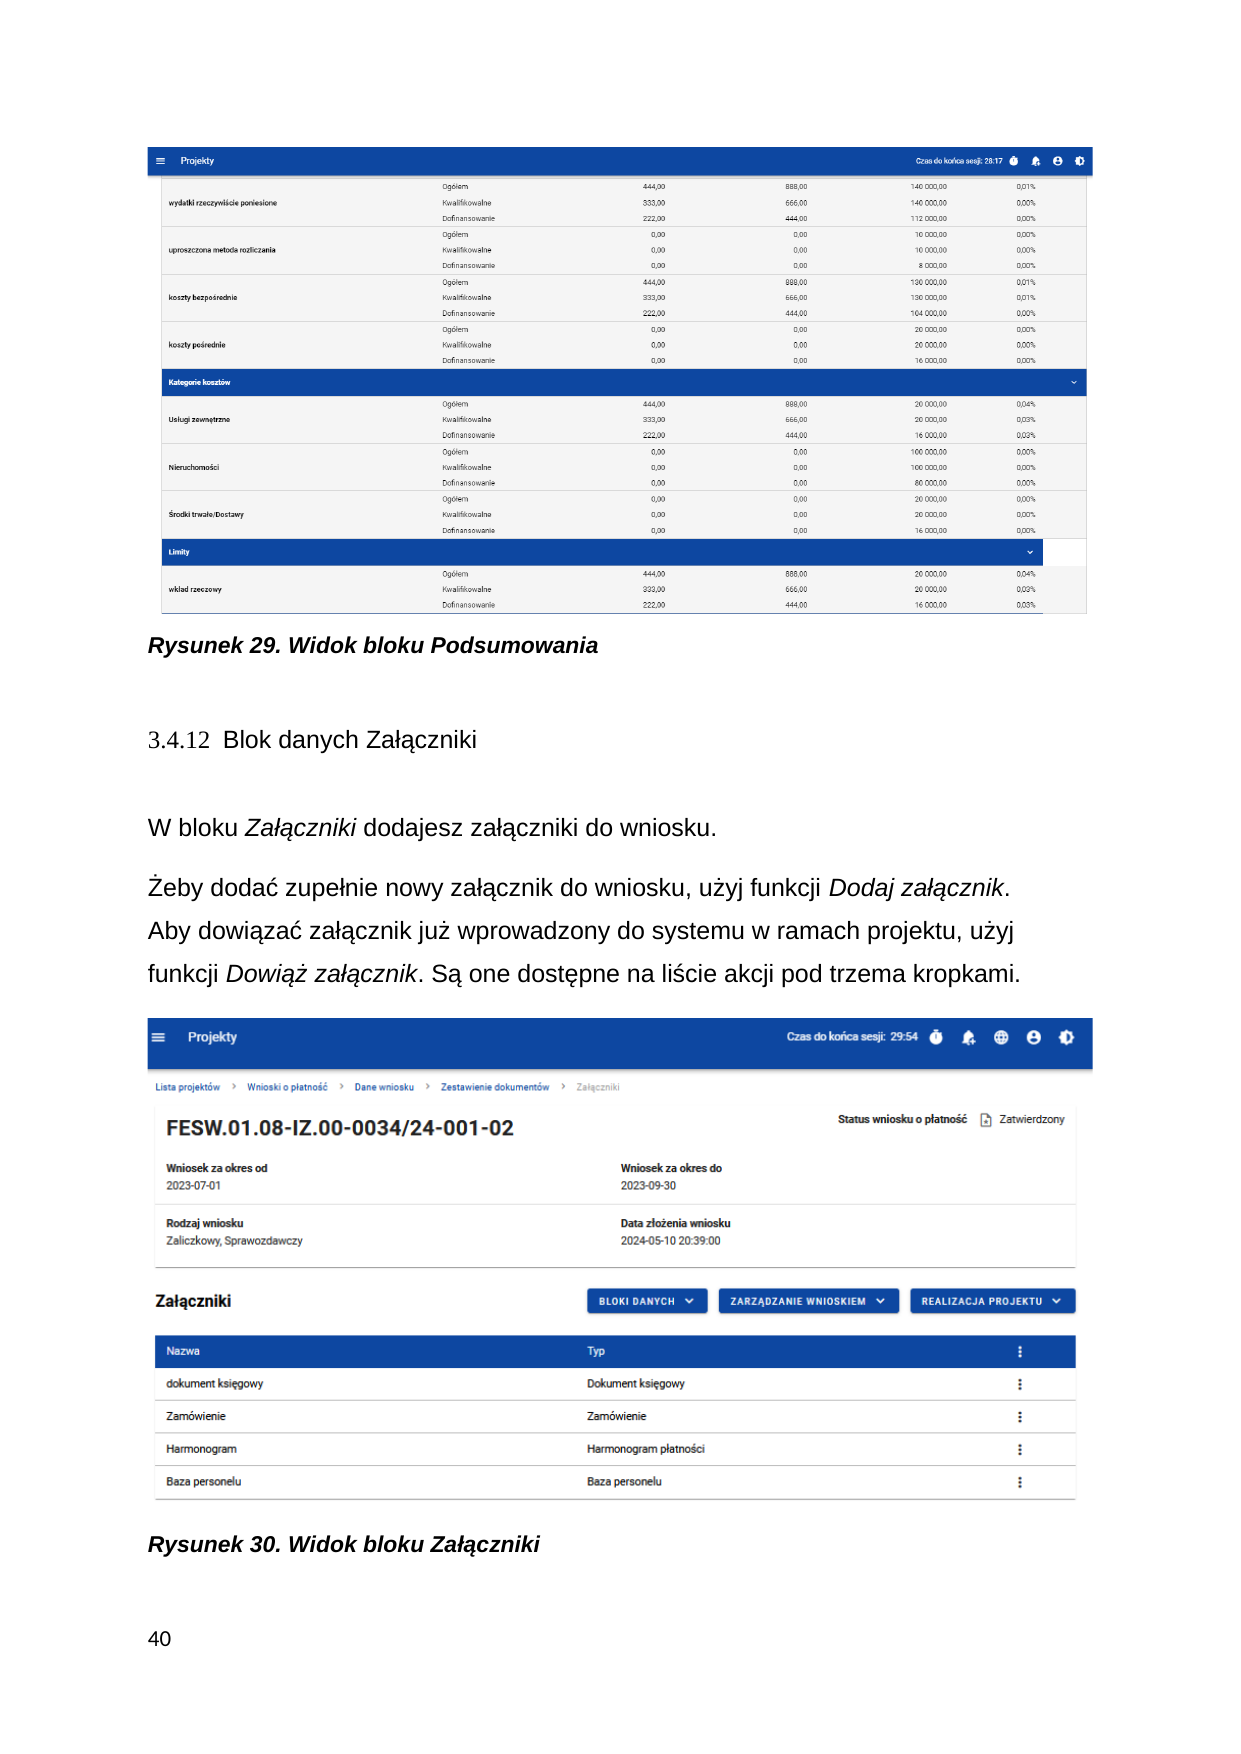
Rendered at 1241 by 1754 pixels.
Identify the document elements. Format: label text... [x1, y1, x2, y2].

subtitle Blok danych Załączniki [148, 725, 1092, 753]
text Rysunek 29. Widok bloku Podsumowania [148, 632, 1092, 659]
text Żeby dodać zupełnie nowy załącznik do wniosku, użyj funkcji Dodaj załącznik. Aby dowiązać załącznik już wprowadzony do systemu w ramach projektu, użyj funkcji Dowiąż załącznik. Są one dostępne na liście akcji pod trzema kropkami. [148, 873, 1092, 988]
picture [147, 1018, 1093, 1512]
text W bloku Załączniki dodajesz załączniki do wniosku. [148, 813, 1092, 842]
picture [147, 147, 1093, 614]
text Rysunek 30. Widok bloku Załączniki [148, 1531, 1092, 1557]
